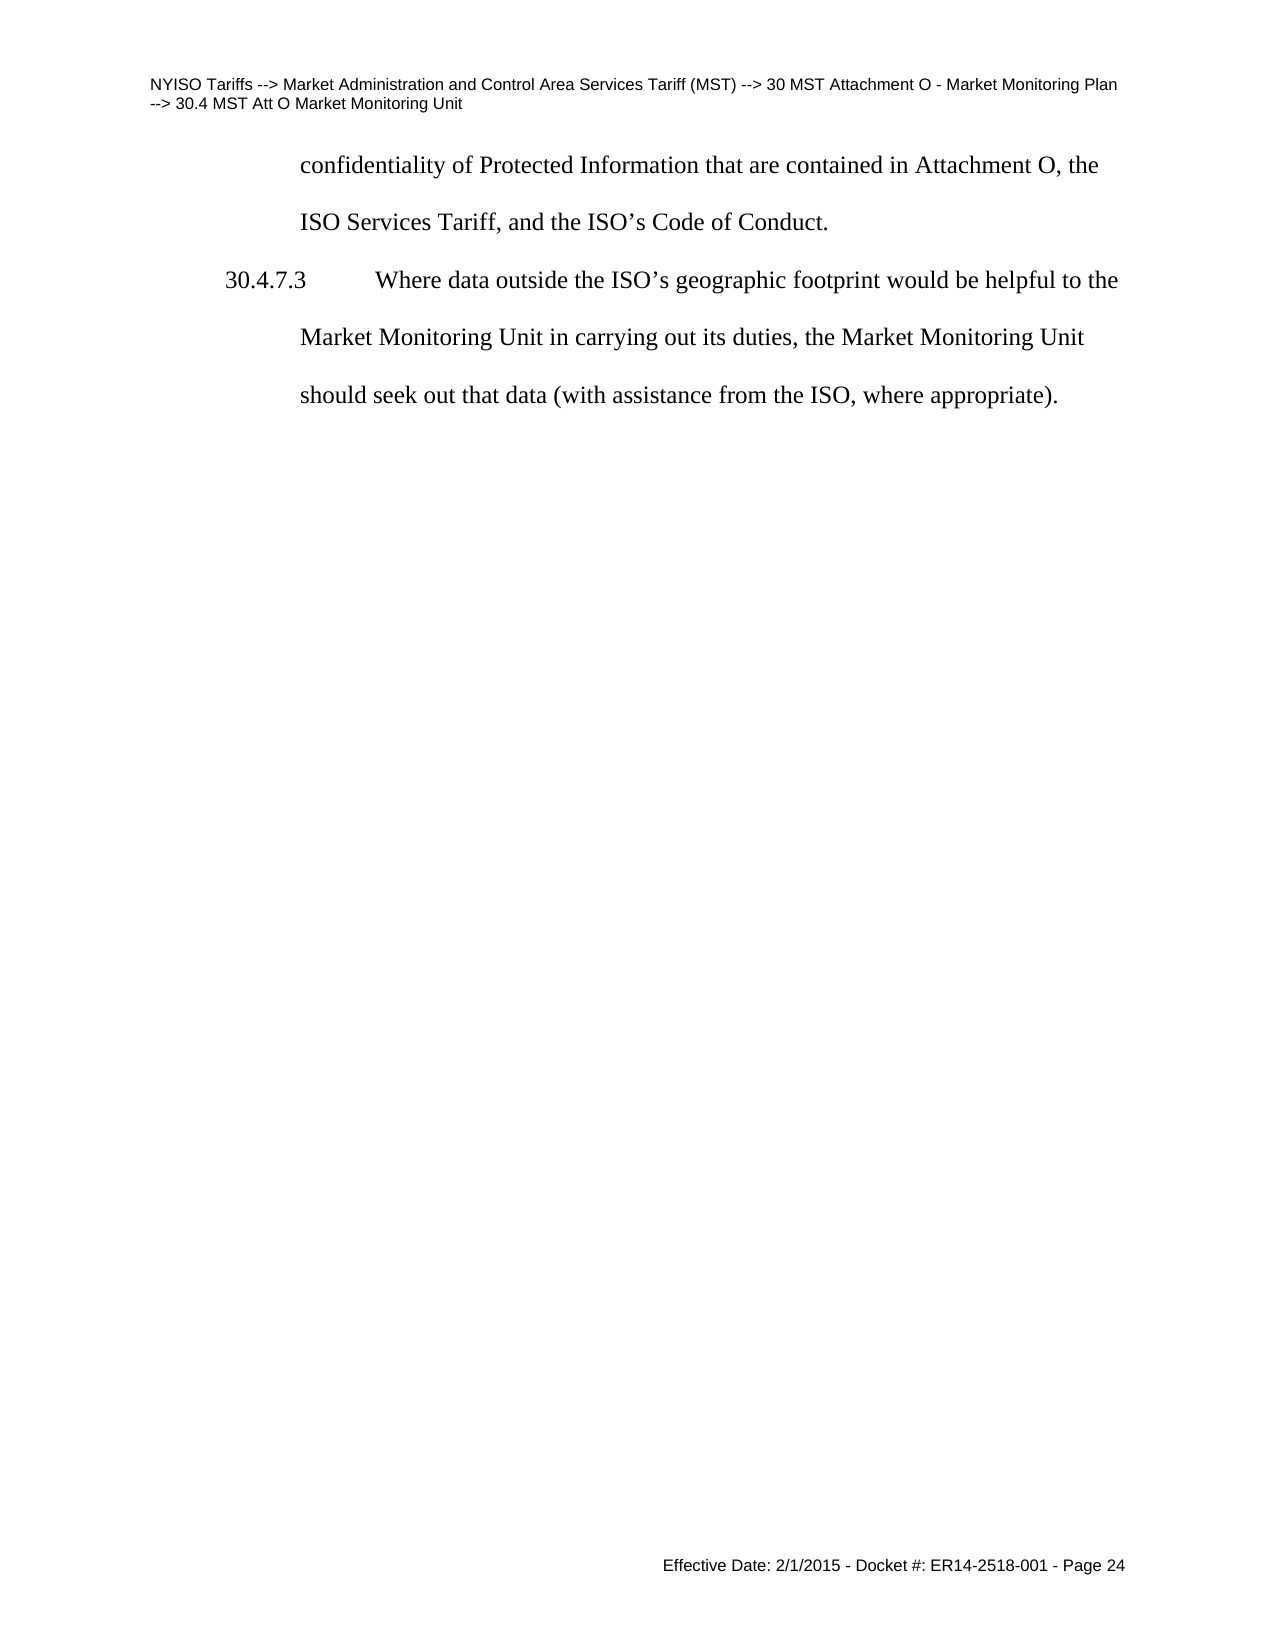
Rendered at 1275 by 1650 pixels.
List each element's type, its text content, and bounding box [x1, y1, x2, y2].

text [225, 150, 1125, 236]
text 30.4.7.3 Where data outside the ISO’s geographic footprint would be helpful to the Market Monitoring Unit in carrying out its duties, the Market Monitoring Unit should seek out that data (with assistance from the ISO, where appropriate). [225, 265, 1125, 409]
